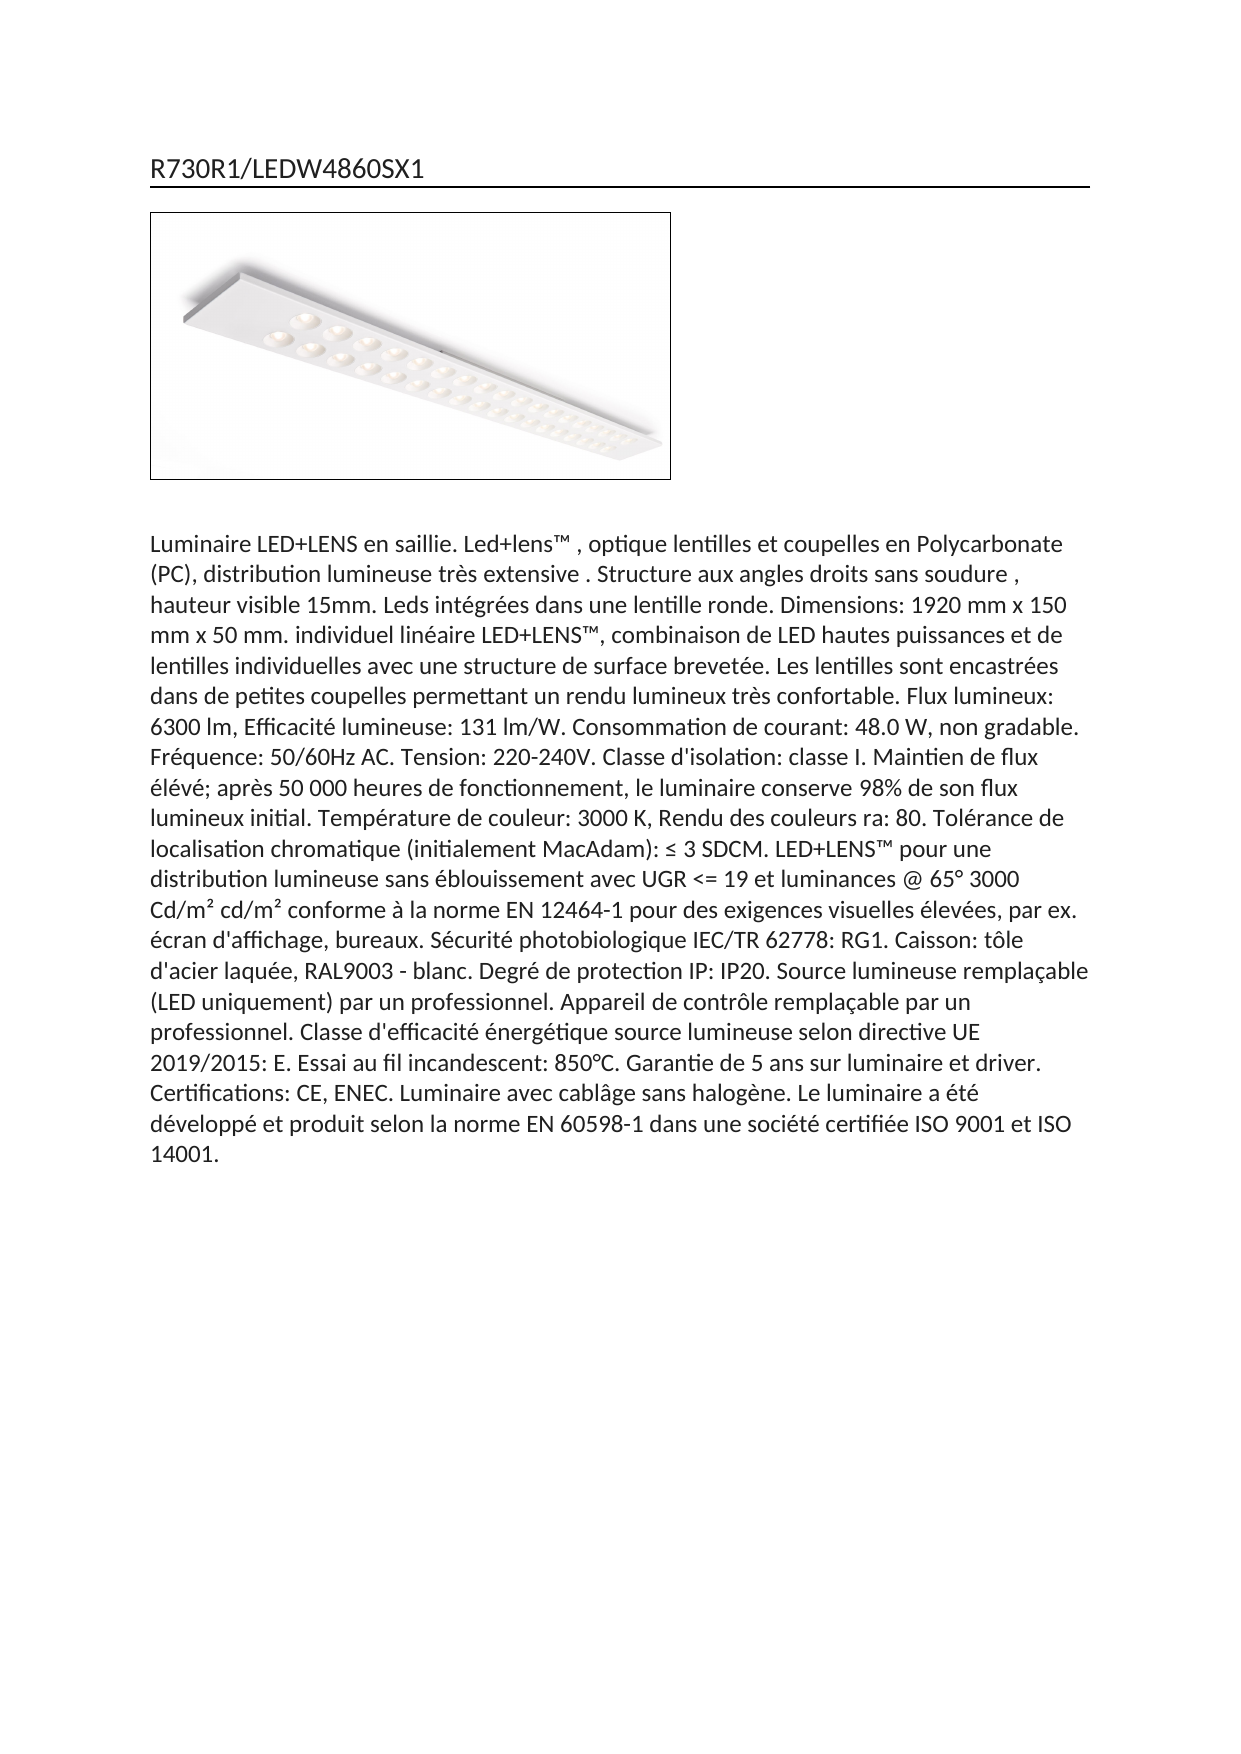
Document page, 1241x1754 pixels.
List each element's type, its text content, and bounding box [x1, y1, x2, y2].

picture [151, 213, 670, 479]
text R730R1/LEDW4860SX1 [150, 150, 1090, 186]
text Luminaire LED+LENS en saillie. Led+lens™ , optique lentilles et coupelles en Polycarbonate (PC), distribution lumineuse très extensive . Structure aux angles droits sans soudure , hauteur visible 15mm. Leds intégrées dans une lentille ronde. Dimensions: 1920 mm x 150 mm x 50 mm. individuel linéaire LED+LENS™, combinaison de LED hautes puissances et de lentilles individuelles avec une structure de surface brevetée. Les lentilles sont encastrées dans de petites coupelles permettant un rendu lumineux très confortable. Flux lumineux: 6300 lm, Efficacité lumineuse: 131 lm/W. Consommation de courant: 48.0 W, non gradable. Fréquence: 50/60Hz AC. Tension: 220-240V. Classe d'isolation: classe I. Maintien de flux élévé; après 50 000 heures de fonctionnement, le luminaire conserve 98% de son flux lumineux initial. Température de couleur: 3000 K, Rendu des couleurs ra: 80. Tolérance de localisation chromatique (initialement MacAdam): ≤ 3 SDCM. LED+LENS™ pour une distribution lumineuse sans éblouissement avec UGR <= 19 et luminances @ 65° 3000 Cd/m² cd/m² conforme à la norme EN 12464-1 pour des exigences visuelles élevées, par ex. écran d'affichage, bureaux. Sécurité photobiologique IEC/TR 62778: RG1. Caisson: tôle d'acier laquée, RAL9003 - blanc. Degré de protection IP: IP20. Source lumineuse remplaçable (LED uniquement) par un professionnel. Appareil de contrôle remplaçable par un professionnel. Classe d'efficacité énergétique source lumineuse selon directive UE 2019/2015: E. Essai au fil incandescent: 850°C. Garantie de 5 ans sur luminaire et driver. Certifications: CE, ENEC. Luminaire avec cablâge sans halogène. Le luminaire a été développé et produit selon la norme EN 60598-1 dans une société certifiée ISO 9001 et ISO 14001. [150, 528, 1090, 1169]
